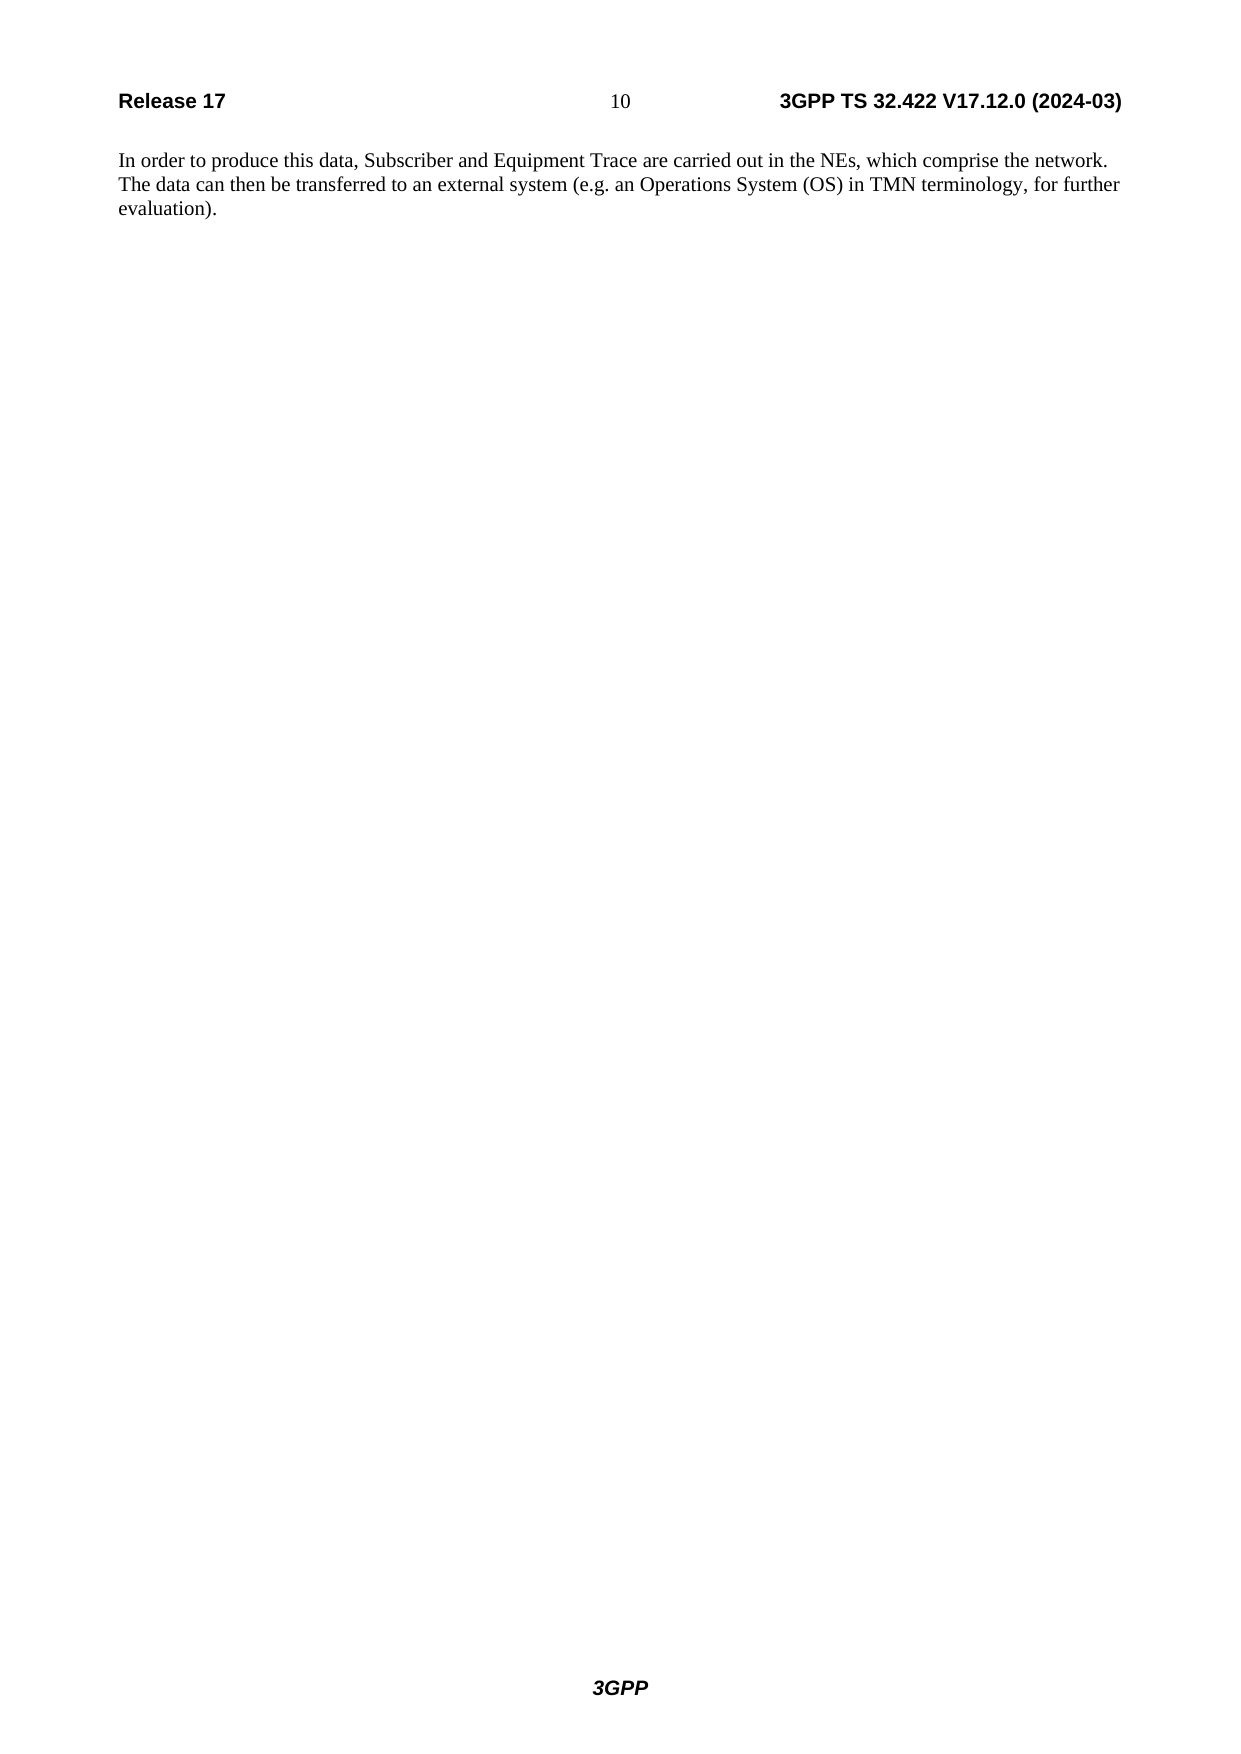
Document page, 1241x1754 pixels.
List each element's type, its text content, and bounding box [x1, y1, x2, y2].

text In order to produce this data, Subscriber and Equipment Trace are carried out in the NEs, which comprise the network. The data can then be transferred to an external system (e.g. an Operations System (OS) in TMN terminology, for further evaluation). [118, 147, 1122, 220]
